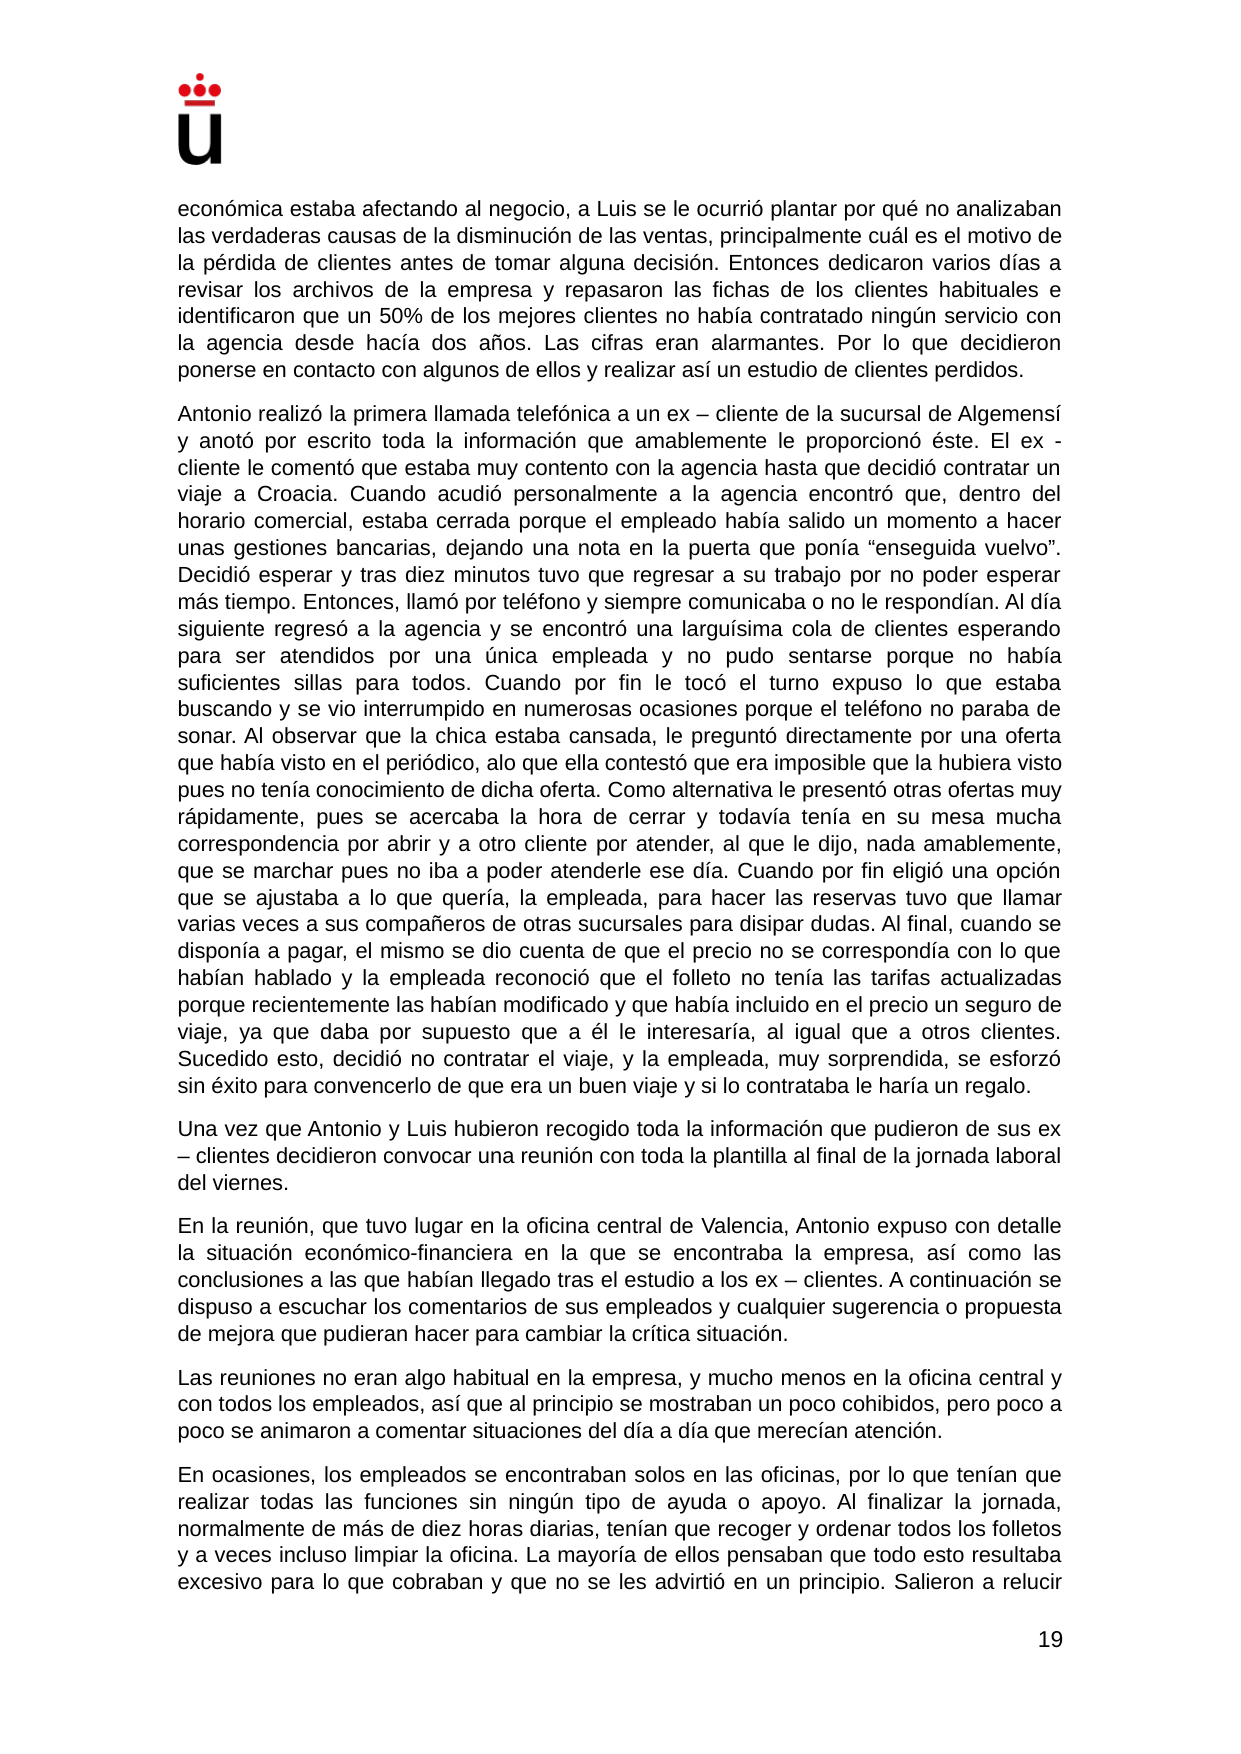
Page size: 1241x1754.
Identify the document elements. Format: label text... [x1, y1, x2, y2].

text Antonio realizó la primera llamada telefónica a un ex – cliente de la sucursal de Algemensí y anotó por escrito toda la información que amablemente le proporcionó éste. El ex - cliente le comentó que estaba muy contento con la agencia hasta que decidió contratar un viaje a Croacia. Cuando acudió personalmente a la agencia encontró que, dentro del horario comercial, estaba cerrada porque el empleado había salido un momento a hacer unas gestiones bancarias, dejando una nota en la puerta que ponía “enseguida vuelvo”. Decidió esperar y tras diez minutos tuvo que regresar a su trabajo por no poder esperar más tiempo. Entonces, llamó por teléfono y siempre comunicaba o no le respondían. Al día siguiente regresó a la agencia y se encontró una larguísima cola de clientes esperando para ser atendidos por una única empleada y no pudo sentarse porque no había suficientes sillas para todos. Cuando por fin le tocó el turno expuso lo que estaba buscando y se vio interrumpido en numerosas ocasiones porque el teléfono no paraba de sonar. Al observar que la chica estaba cansada, le preguntó directamente por una oferta que había visto en el periódico, alo que ella contestó que era imposible que la hubiera visto pues no tenía conocimiento de dicha oferta. Como alternativa le presentó otras ofertas muy rápidamente, pues se acercaba la hora de cerrar y todavía tenía en su mesa mucha correspondencia por abrir y a otro cliente por atender, al que le dijo, nada amablemente, que se marchar pues no iba a poder atenderle ese día. Cuando por fin eligió una opción que se ajustaba a lo que quería, la empleada, para hacer las reservas tuvo que llamar varias veces a sus compañeros de otras sucursales para disipar dudas. Al final, cuando se disponía a pagar, el mismo se dio cuenta de que el precio no se correspondía con lo que habían hablado y la empleada reconoció que el folleto no tenía las tarifas actualizadas porque recientemente las habían modificado y que había incluido en el precio un seguro de viaje, ya que daba por supuesto que a él le interesaría, al igual que a otros clientes. Sucedido esto, decidió no contratar el viaje, y la empleada, muy sorprendida, se esforzó sin éxito para convencerlo de que era un buen viaje y si lo contrataba le haría un regalo. [177, 401, 1063, 1098]
picture [177, 73, 226, 167]
text Las reuniones no eran algo habitual en la empresa, y mucho menos en la oficina central y con todos los empleados, así que al principio se mostraban un poco cohibidos, pero poco a poco se animaron a comentar situaciones del día a día que merecían atención. [177, 1364, 1063, 1443]
text En la reunión, que tuvo lugar en la oficina central de Valencia, Antonio expuso con detalle la situación económico-financiera en la que se encontraba la empresa, así como las conclusiones a las que habían llegado tras el estudio a los ex – clientes. A continuación se dispuso a escuchar los comentarios de sus empleados y cualquier sugerencia o propuesta de mejora que pudieran hacer para cambiar la crítica situación. [177, 1213, 1063, 1346]
text Una vez que Antonio y Luis hubieron recogido toda la información que pudieron de sus ex – clientes decidieron convocar una reunión con toda la plantilla al final de la jornada laboral del viernes. [177, 1116, 1063, 1195]
